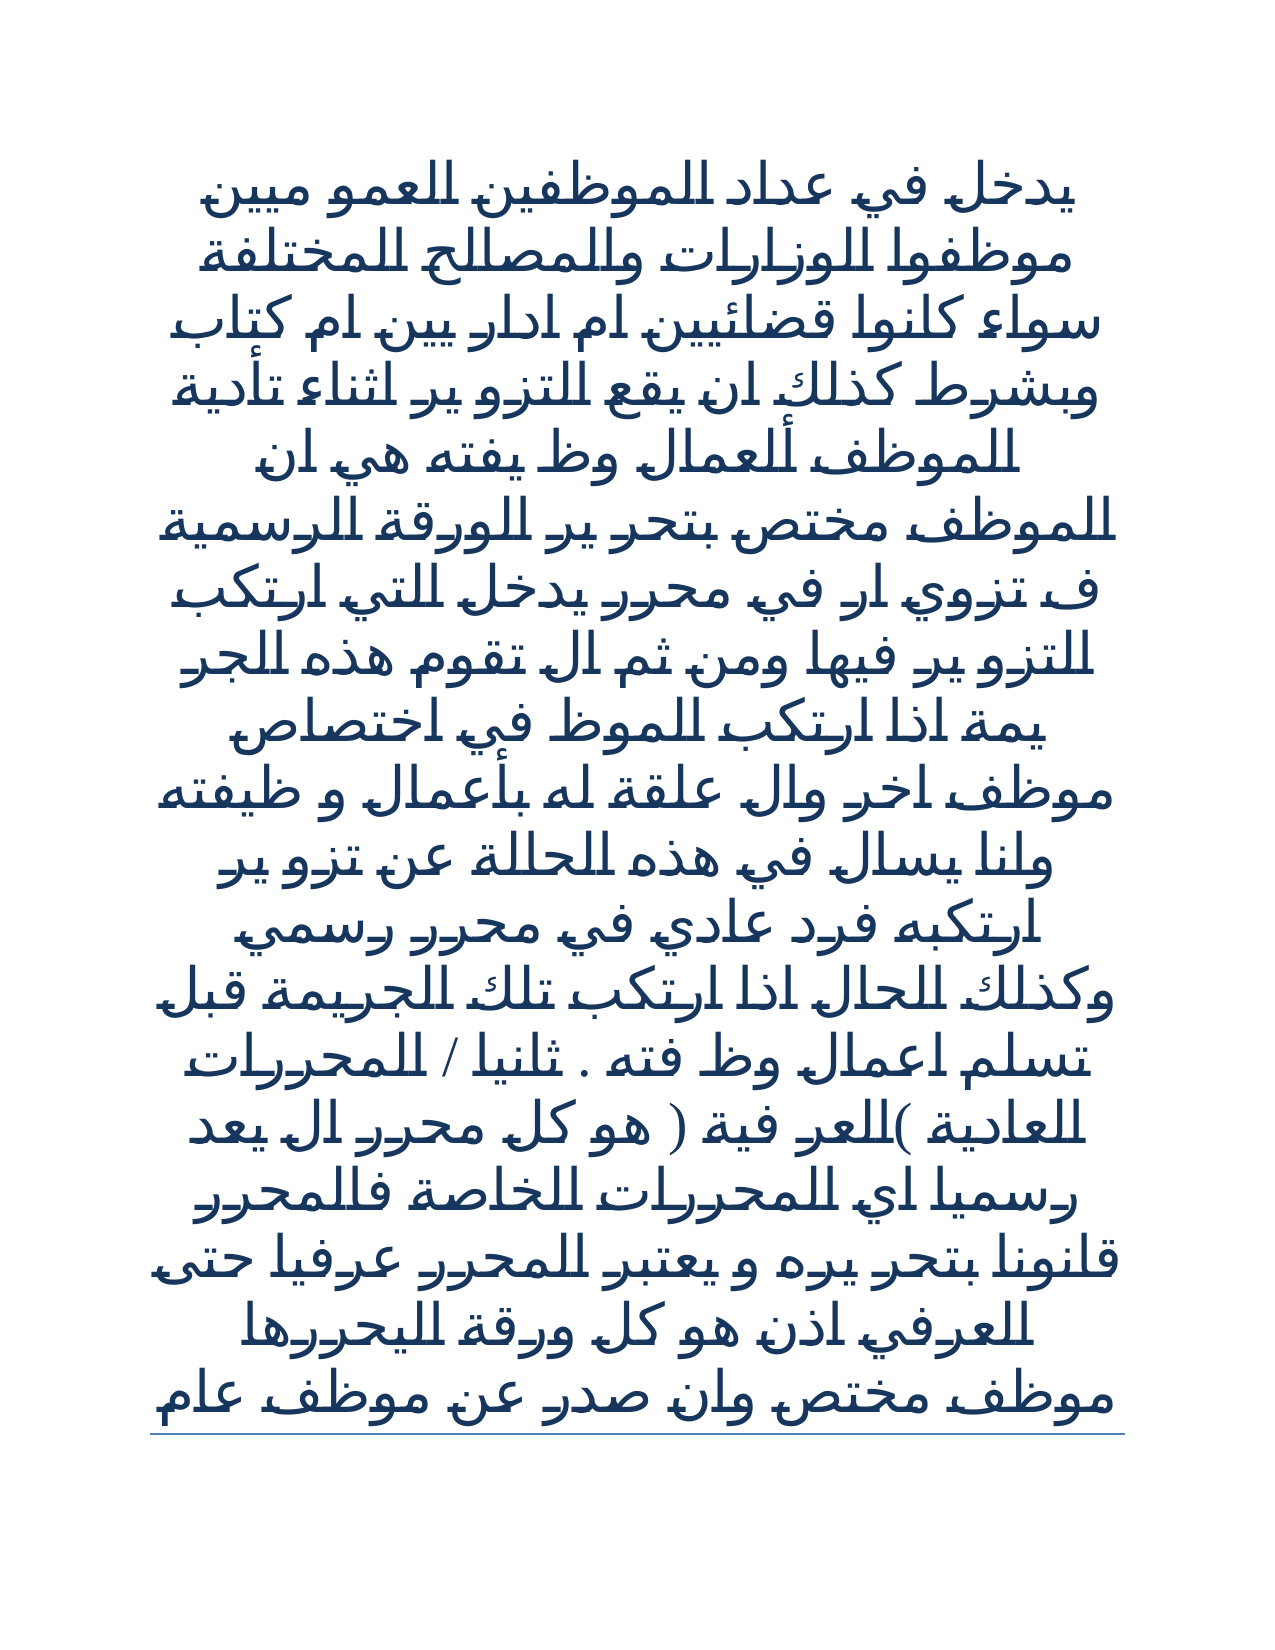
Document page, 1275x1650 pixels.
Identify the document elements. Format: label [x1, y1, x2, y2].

title [150, 150, 1125, 1433]
